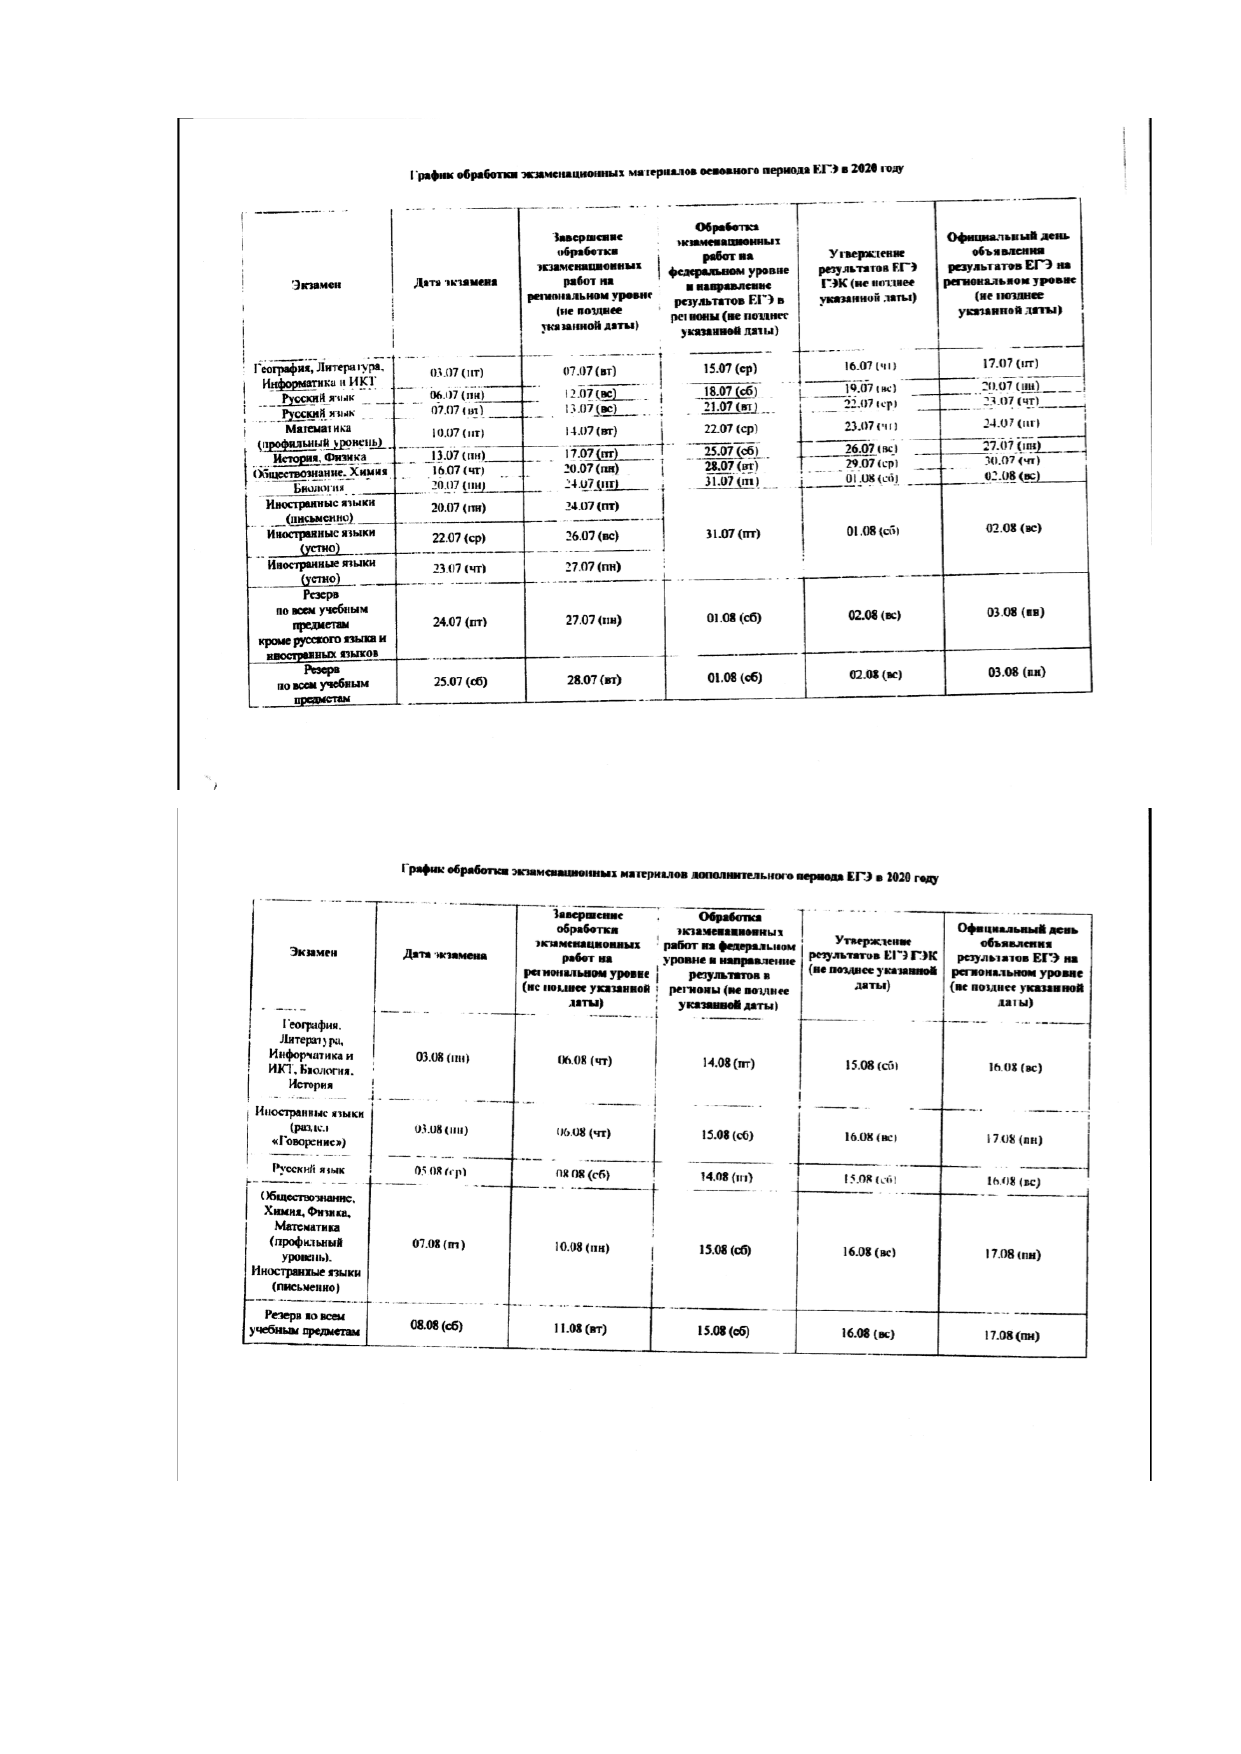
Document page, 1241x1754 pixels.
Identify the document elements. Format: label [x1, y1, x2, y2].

picture [177, 808, 1152, 1481]
picture [177, 118, 1152, 790]
